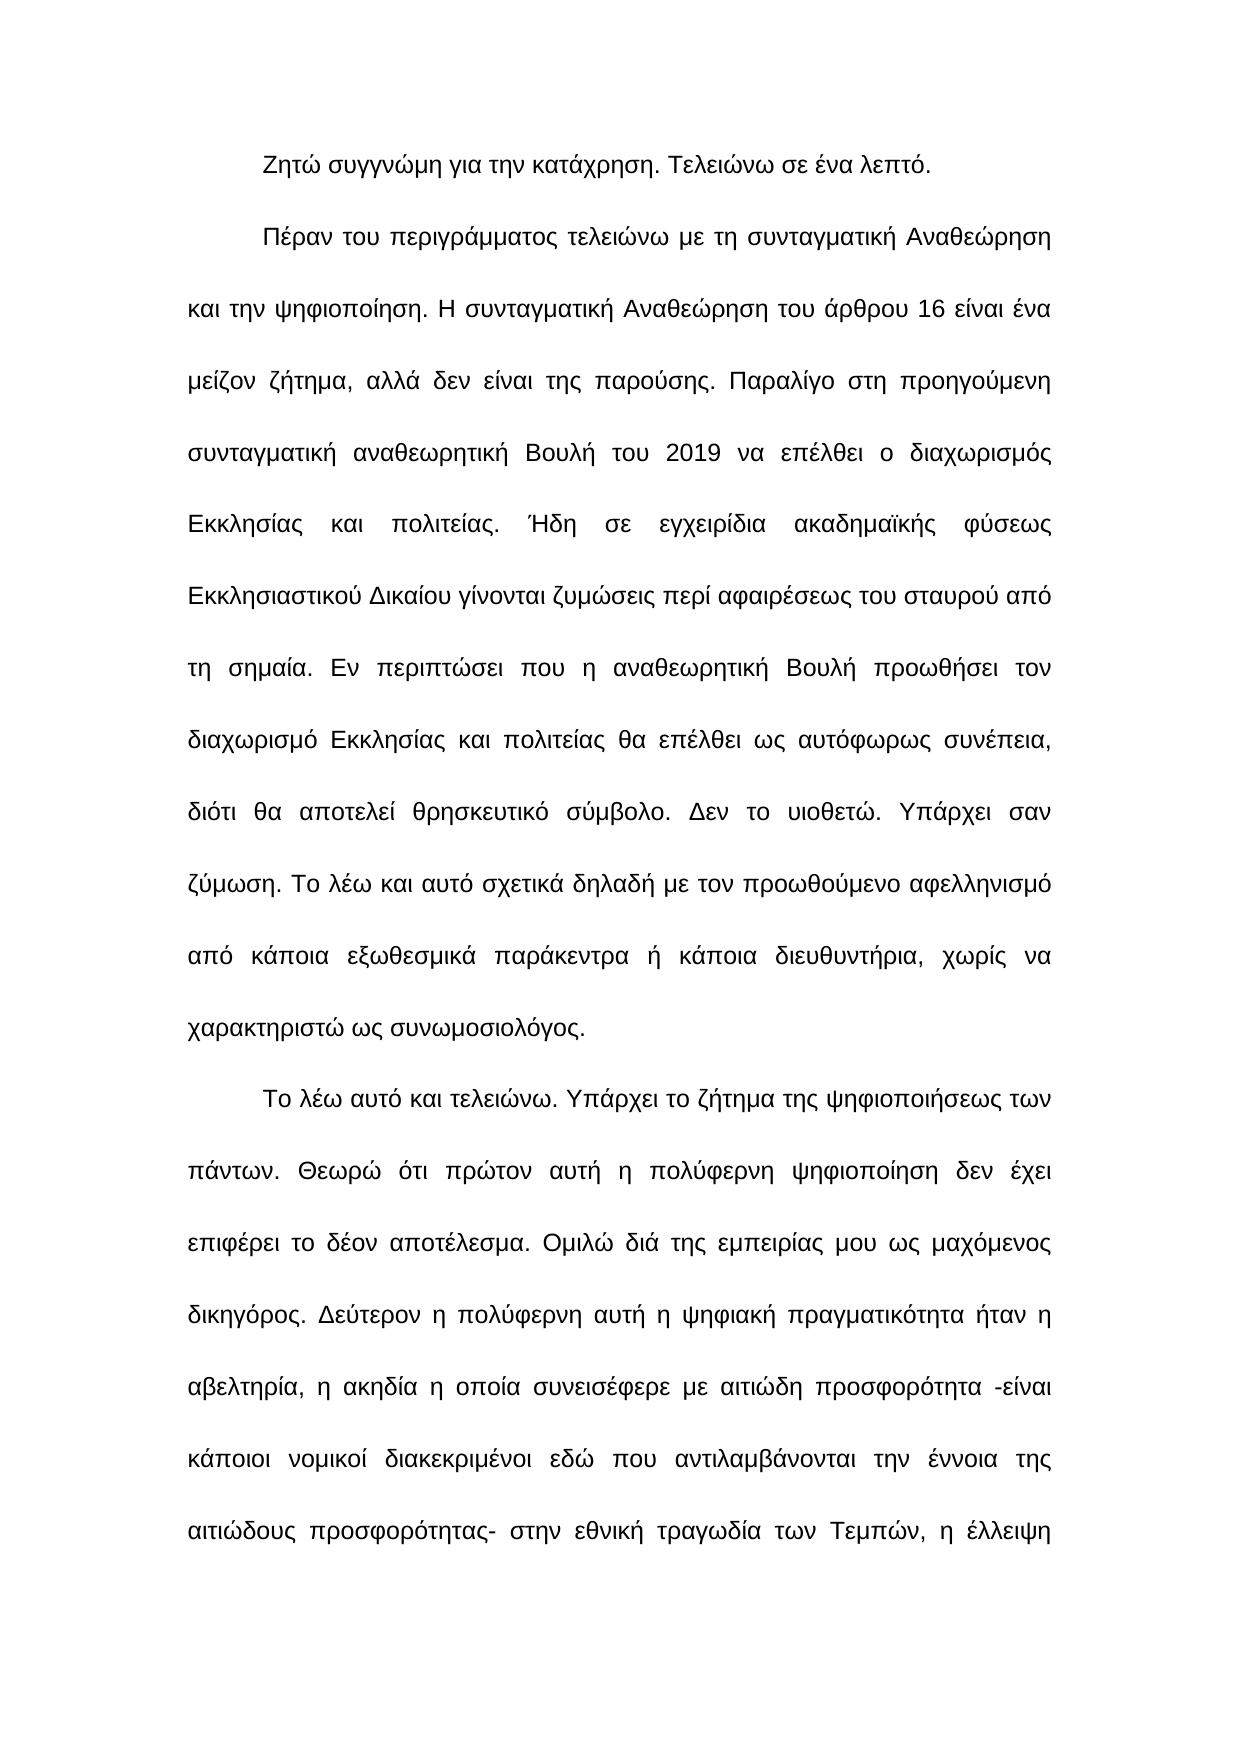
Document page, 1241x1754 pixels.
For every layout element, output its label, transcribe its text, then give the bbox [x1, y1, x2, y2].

text Πέραν του περιγράμματος τελειώνω με τη συνταγματική Αναθεώρηση και την ψηφιοποίηση. Η συνταγματική Αναθεώρηση του άρθρου 16 είναι ένα μείζον ζήτημα, αλλά δεν είναι της παρούσης. Παραλίγο στη προηγούμενη συνταγματική αναθεωρητική Βουλή του 2019 να επέλθει ο διαχωρισμός Εκκλησίας και πολιτείας. Ήδη σε εγχειρίδια ακαδημαϊκής φύσεως Εκκλησιαστικού Δικαίου γίνονται ζυμώσεις περί αφαιρέσεως του σταυρού από τη σημαία. Εν περιπτώσει που η αναθεωρητική Βουλή προωθήσει τον διαχωρισμό Εκκλησίας και πολιτείας θα επέλθει ως αυτόφωρως συνέπεια, διότι θα αποτελεί θρησκευτικό σύμβολο. Δεν το υιοθετώ. Υπάρχει σαν ζύμωση. Το λέω και αυτό σχετικά δηλαδή με τον προωθούμενο αφελληνισμό από κάποια εξωθεσμικά παράκεντρα ή κάποια διευθυντήρια, χωρίς να χαρακτηριστώ ως συνωμοσιολόγος. [187, 222, 1053, 1041]
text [187, 1084, 1053, 1544]
text Ζητώ συγγνώμη για την κατάχρηση. Τελειώνω σε ένα λεπτό. [187, 150, 1053, 179]
